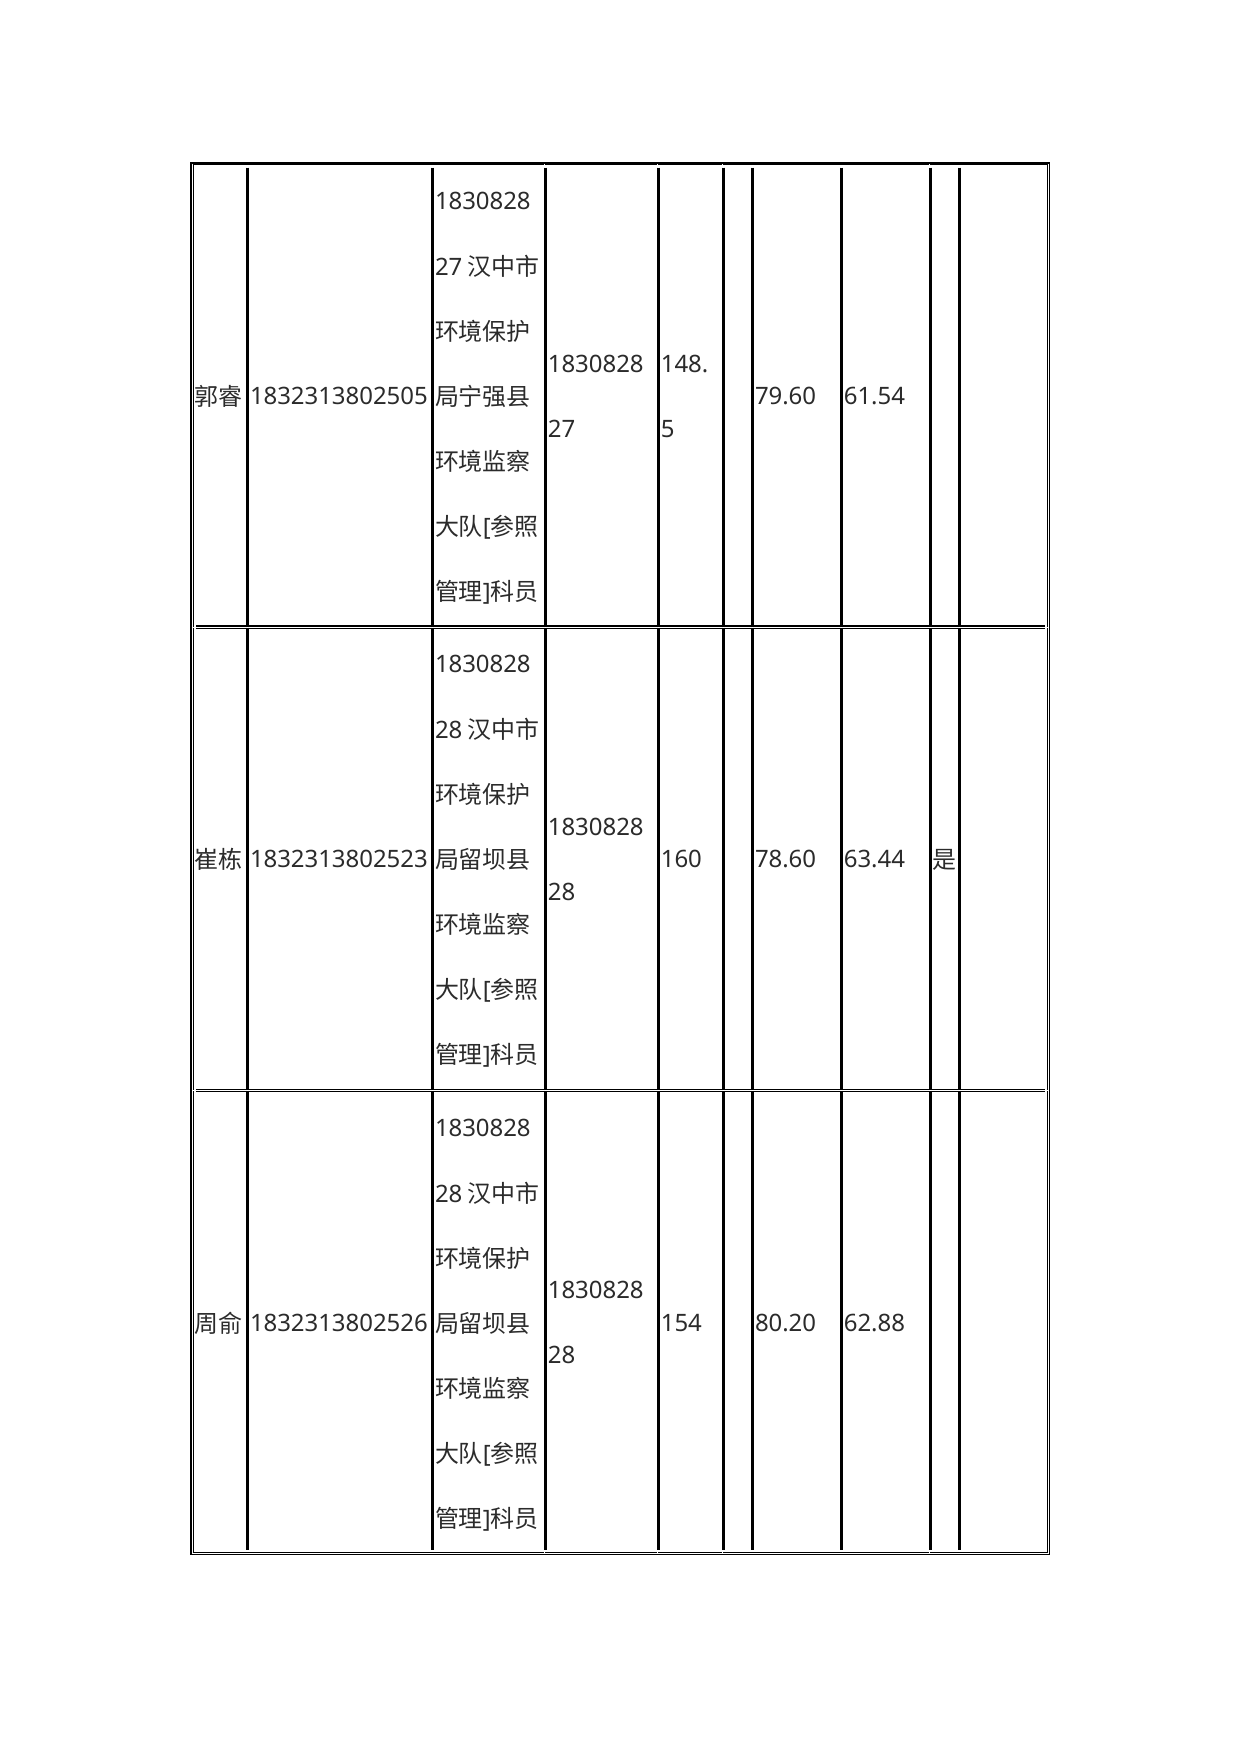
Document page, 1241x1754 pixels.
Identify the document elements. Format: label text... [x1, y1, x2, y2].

table_cell [723, 1092, 752, 1552]
table_cell 183082828汉中市环境保护局留坝县环境监察大队[参照管理]科员 [434, 629, 544, 1088]
table_cell 183082828 [545, 1092, 658, 1552]
table_cell 63.44 [843, 629, 929, 1088]
table_cell [930, 165, 959, 625]
table_cell [930, 1092, 959, 1552]
table_cell [959, 165, 1047, 625]
table_cell 160 [660, 629, 722, 1088]
table_cell 148.5 [658, 164, 723, 625]
table_cell 是 [932, 629, 958, 1088]
table_cell 周俞 [194, 1089, 247, 1552]
table_cell 郭睿 [194, 165, 247, 625]
table_cell 1832313802505 [247, 165, 432, 625]
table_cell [432, 164, 545, 625]
table_cell 崔栋 [194, 625, 246, 1088]
table_cell [959, 1089, 1047, 1552]
table_cell [961, 625, 1047, 1088]
table_cell 1832313802526 [247, 1092, 432, 1552]
table_cell [723, 165, 752, 625]
table_cell 154 [658, 1092, 723, 1552]
table_cell 61.54 [841, 164, 930, 625]
table_cell 183082828汉中市环境保护局留坝县环境监察大队[参照管理]科员 [432, 1092, 545, 1552]
table_cell 78.60 [754, 629, 840, 1088]
table_cell 1832313802523 [249, 629, 431, 1088]
table_cell 62.88 [841, 1092, 930, 1552]
table_cell 79.60 [752, 165, 841, 625]
table_cell 183082827 [545, 164, 658, 625]
table_cell 80.20 [752, 1092, 841, 1552]
table_cell [725, 629, 751, 1088]
table_cell 183082828 [547, 629, 657, 1088]
